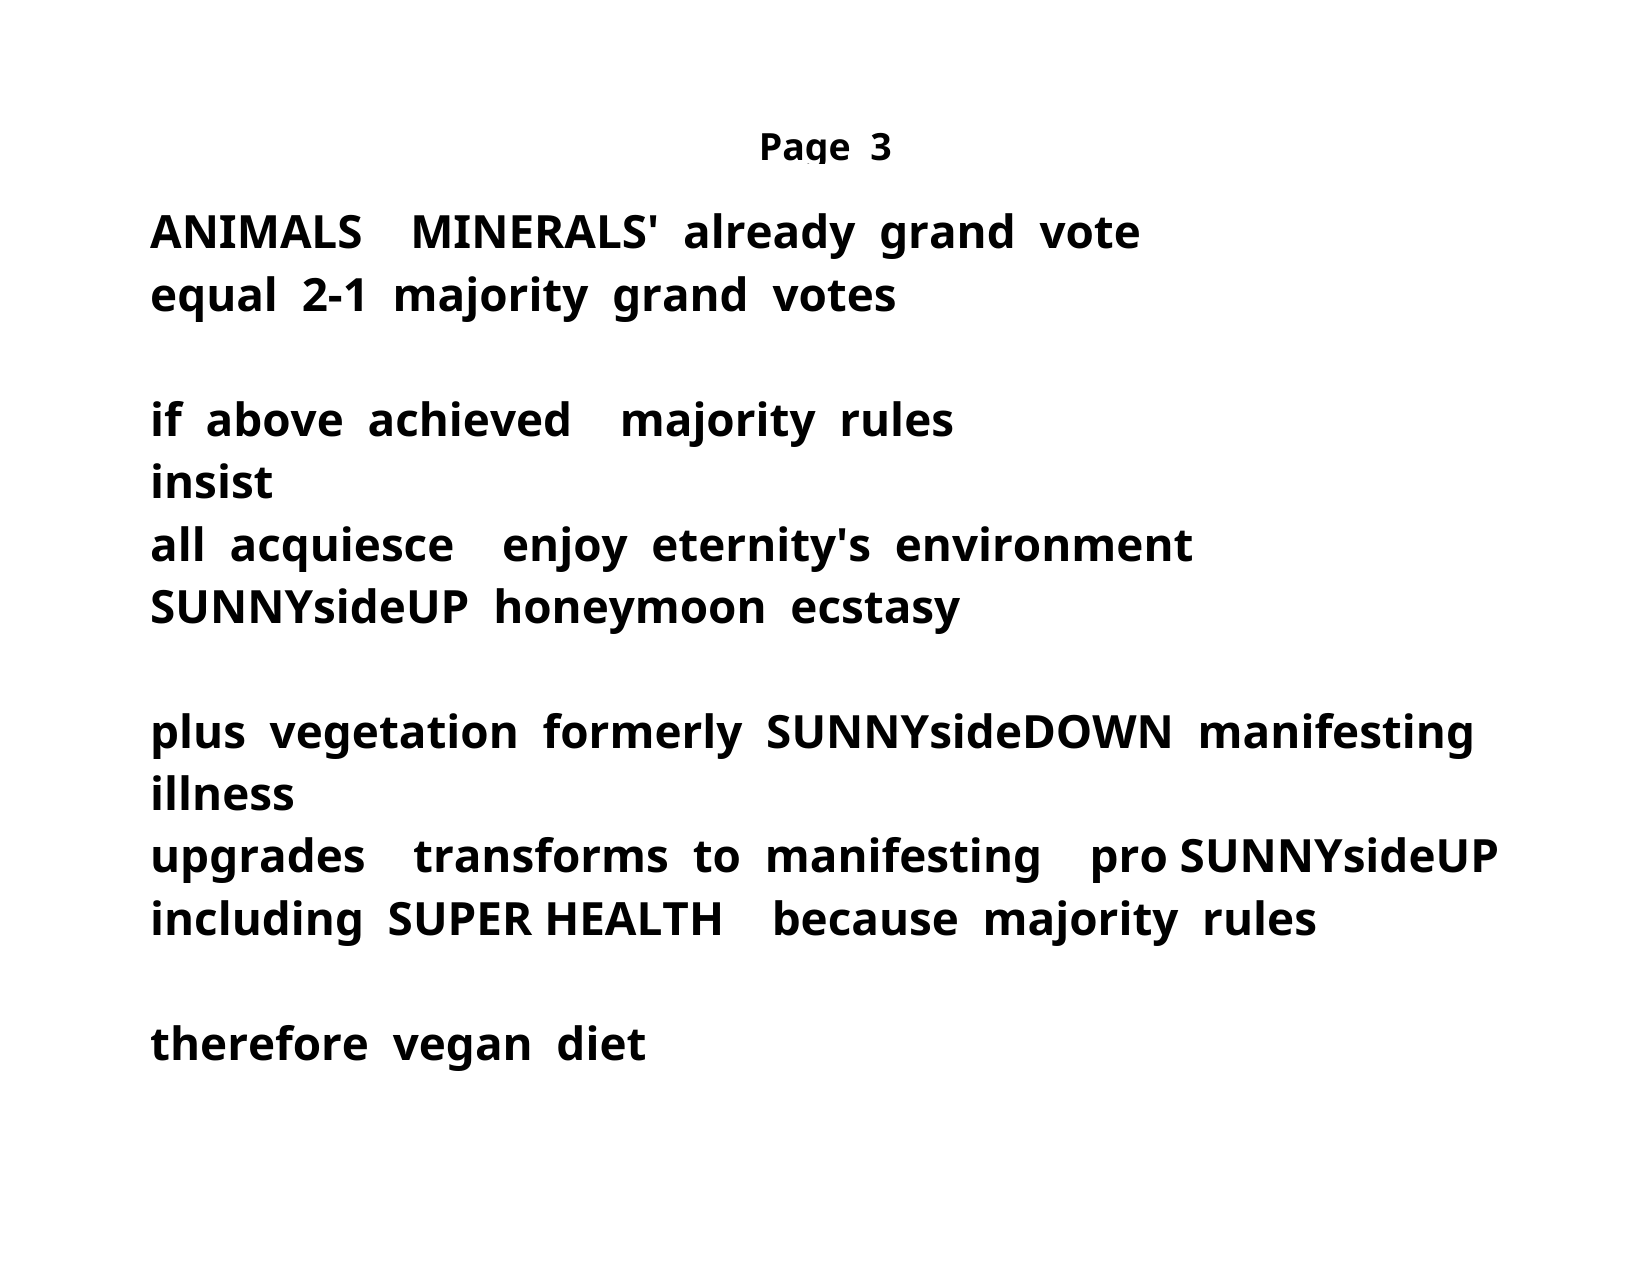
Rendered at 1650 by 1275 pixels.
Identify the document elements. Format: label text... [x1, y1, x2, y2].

text SUNNYsideUP honeymoon ecstasy [150, 574, 1500, 637]
text if above achieved majority rules [150, 387, 1500, 449]
text upgrades transforms to manifesting pro SUNNYsideUP including SUPER HEALTH because majority rules [150, 824, 1500, 949]
text equal 2-1 majority grand votes [150, 262, 1500, 325]
text plus vegetation formerly SUNNYsideDOWN manifesting illness [150, 699, 1500, 824]
text therefore vegan diet [150, 1011, 1500, 1073]
text all acquiesce enjoy eternity's environment [150, 512, 1500, 574]
text ANIMALS MINERALS' already grand vote [150, 200, 1500, 262]
text insist [150, 449, 1500, 512]
